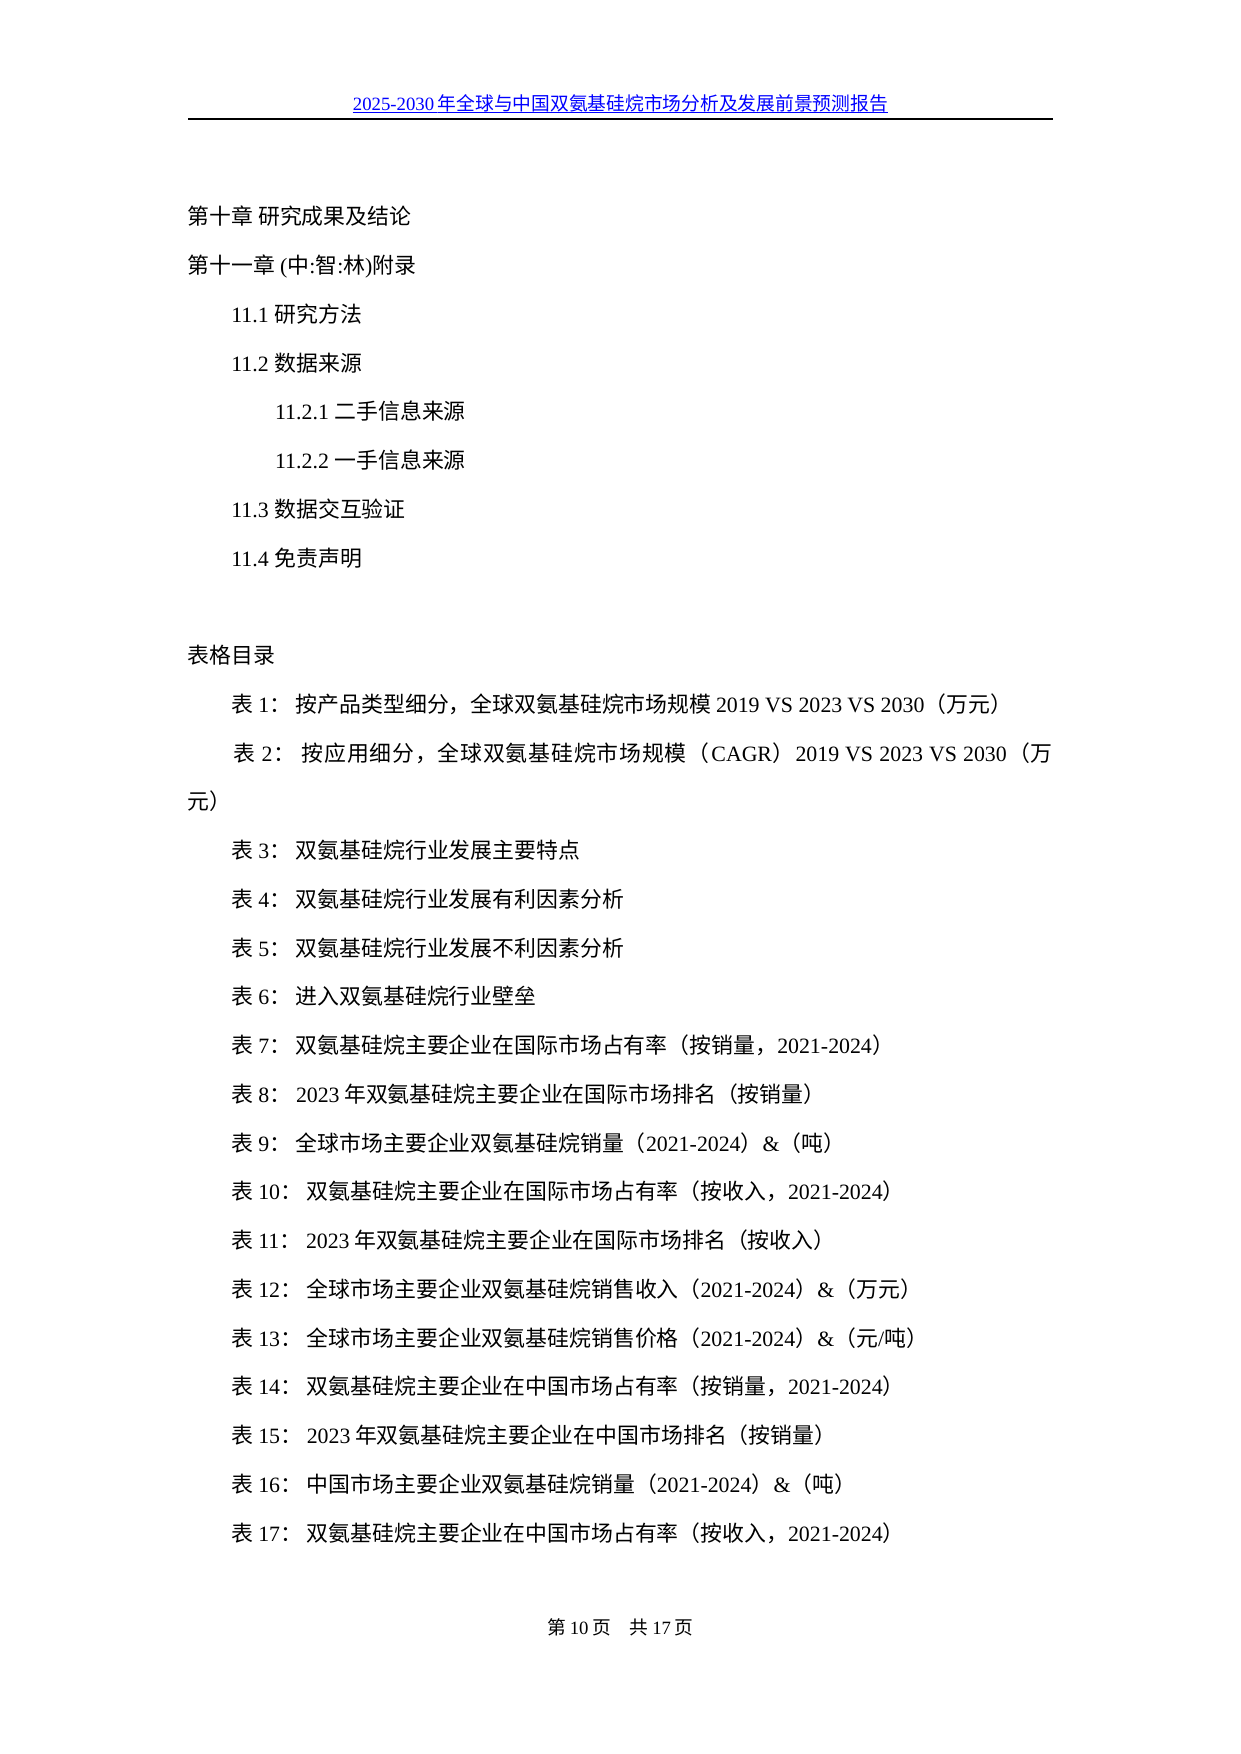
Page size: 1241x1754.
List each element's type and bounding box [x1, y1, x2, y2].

text [187, 150, 1053, 1548]
